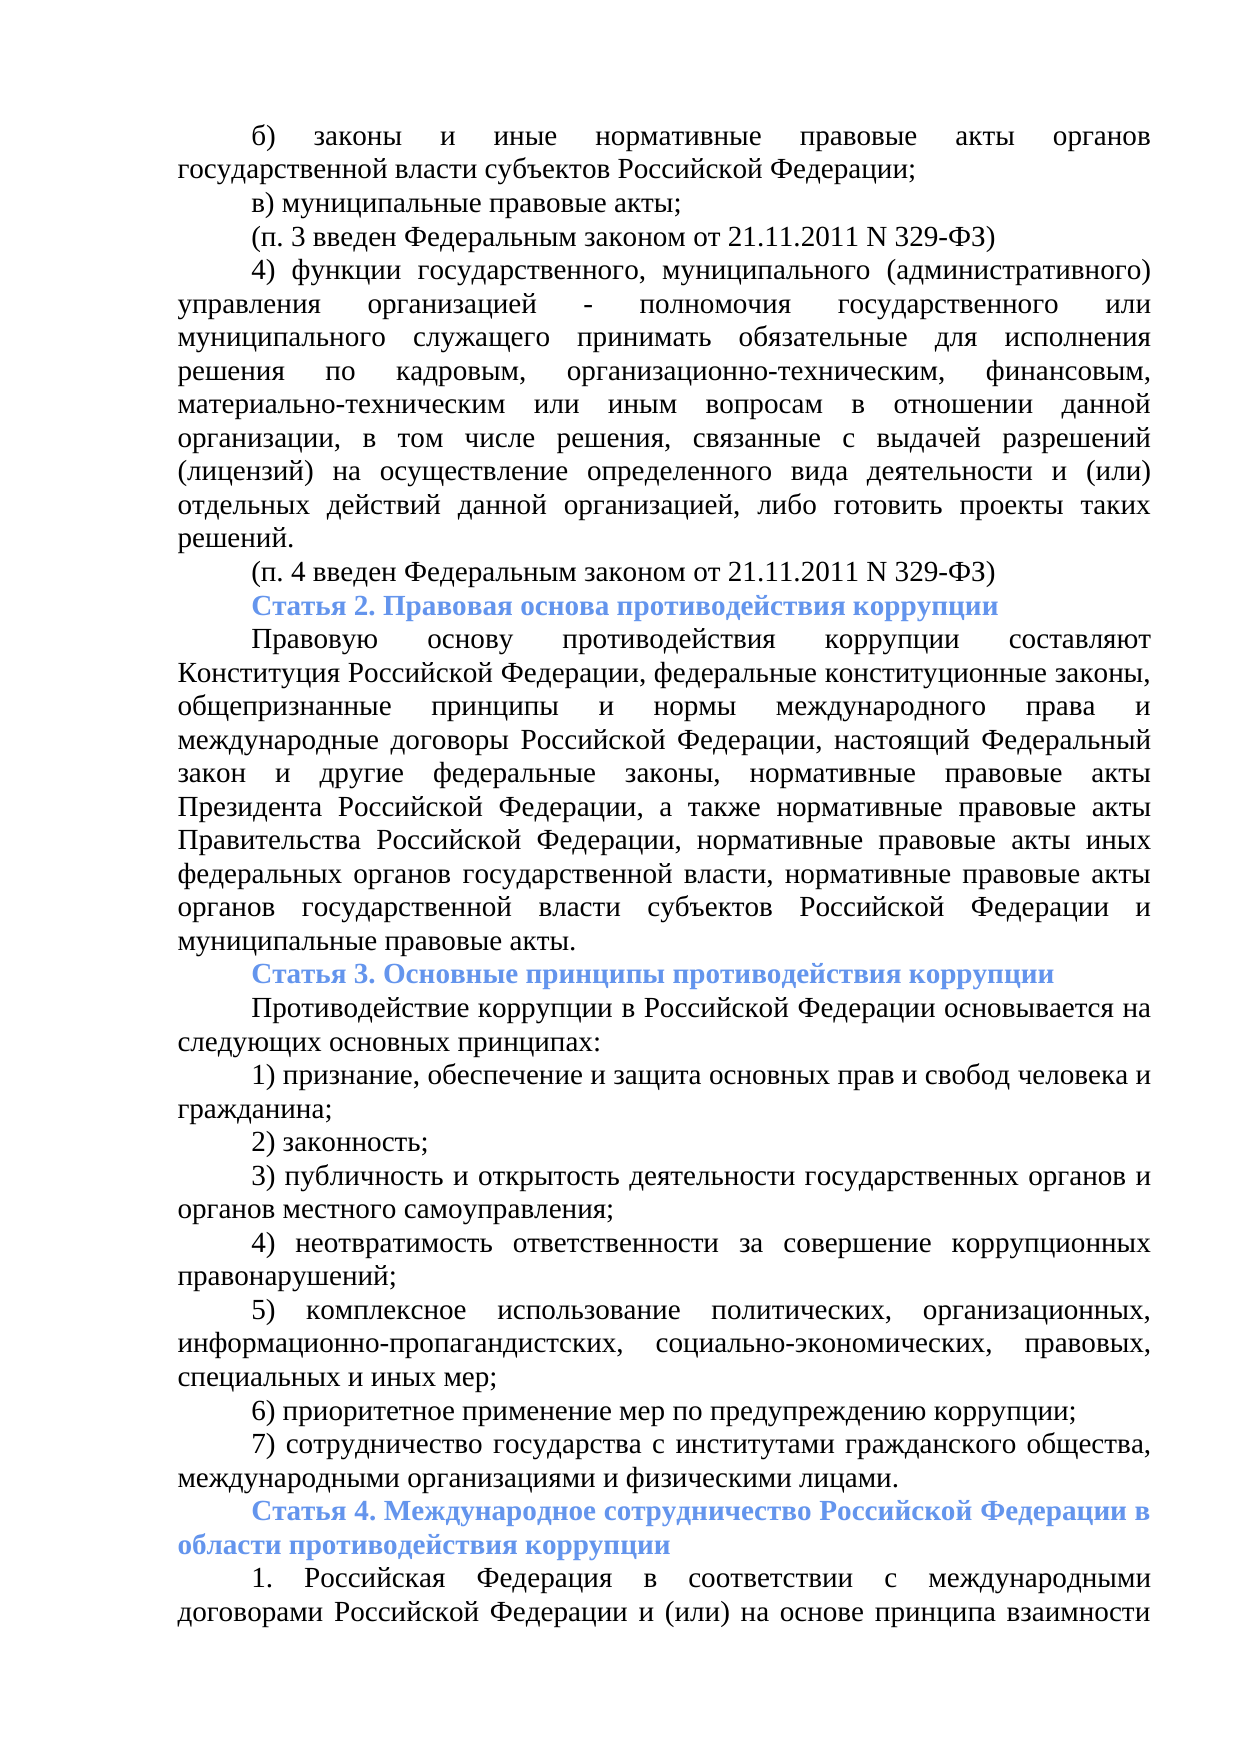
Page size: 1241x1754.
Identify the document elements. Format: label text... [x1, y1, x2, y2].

text (п. 4 введен Федеральным законом от 21.11.2011 N 329-ФЗ) [177, 554, 1152, 588]
text 4) неотвратимость ответственности за совершение коррупционных правонарушений; [177, 1225, 1152, 1292]
subtitle Статья 2. Правовая основа противодействия коррупции [177, 588, 1152, 621]
text (п. 3 введен Федеральным законом от 21.11.2011 N 329-ФЗ) [177, 219, 1152, 252]
text 1) признание, обеспечение и защита основных прав и свобод человека и гражданина; [177, 1057, 1152, 1124]
text в) муниципальные правовые акты; [177, 185, 1152, 219]
text 4) функции государственного, муниципального (административного) управления организацией - полномочия государственного или муниципального служащего принимать обязательные для исполнения решения по кадровым, организационно-техническим, финансовым, материально-техническим или иным вопросам в отношении данной организации, в том числе решения, связанные с выдачей разрешений (лицензий) на осуществление определенного вида деятельности и (или) отдельных действий данной организацией, либо готовить проекты таких решений. [177, 252, 1152, 554]
subtitle Статья 3. Основные принципы противодействия коррупции [177, 957, 1152, 990]
text 3) публичность и открытость деятельности государственных органов и органов местного самоуправления; [177, 1158, 1152, 1225]
text Противодействие коррупции в Российской Федерации основывается на следующих основных принципах: [177, 990, 1152, 1057]
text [177, 1560, 1152, 1627]
text 2) законность; [177, 1124, 1152, 1158]
text 5) комплексное использование политических, организационных, информационно-пропагандистских, социально-экономических, правовых, специальных и иных мер; [177, 1292, 1152, 1393]
text б) законы и иные нормативные правовые акты органов государственной власти субъектов Российской Федерации; [177, 118, 1152, 185]
text Правовую основу противодействия коррупции составляют Конституция Российской Федерации, федеральные конституционные законы, общепризнанные принципы и нормы международного права и международные договоры Российской Федерации, настоящий Федеральный закон и другие федеральные законы, нормативные правовые акты Президента Российской Федерации, а также нормативные правовые акты Правительства Российской Федерации, нормативные правовые акты иных федеральных органов государственной власти, нормативные правовые акты органов государственной власти субъектов Российской Федерации и муниципальные правовые акты. [177, 621, 1152, 957]
text 7) сотрудничество государства с институтами гражданского общества, международными организациями и физическими лицами. [177, 1426, 1152, 1493]
text 6) приоритетное применение мер по предупреждению коррупции; [177, 1393, 1152, 1426]
subtitle Статья 4. Международное сотрудничество Российской Федерации в области противодействия коррупции [177, 1493, 1152, 1560]
